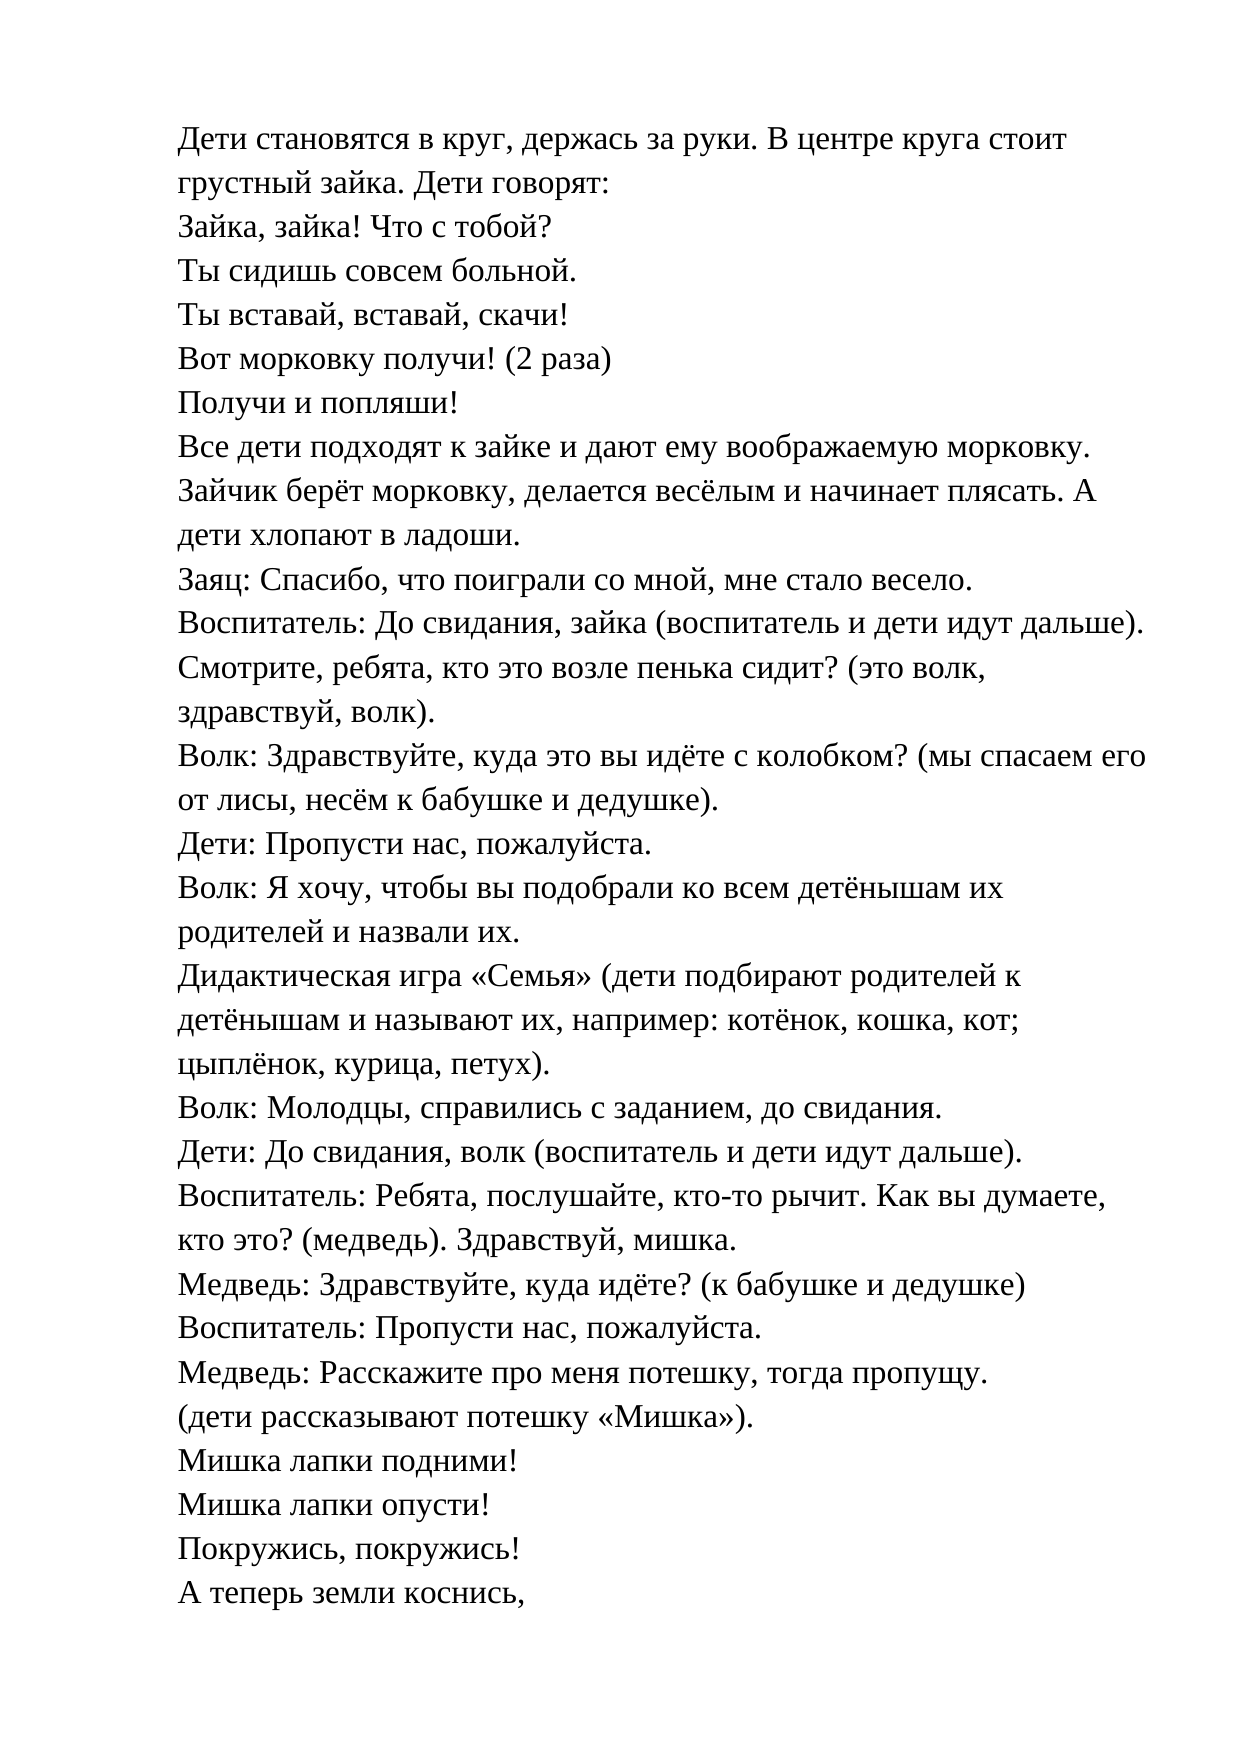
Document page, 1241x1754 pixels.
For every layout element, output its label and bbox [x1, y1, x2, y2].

text [177, 118, 1152, 1611]
